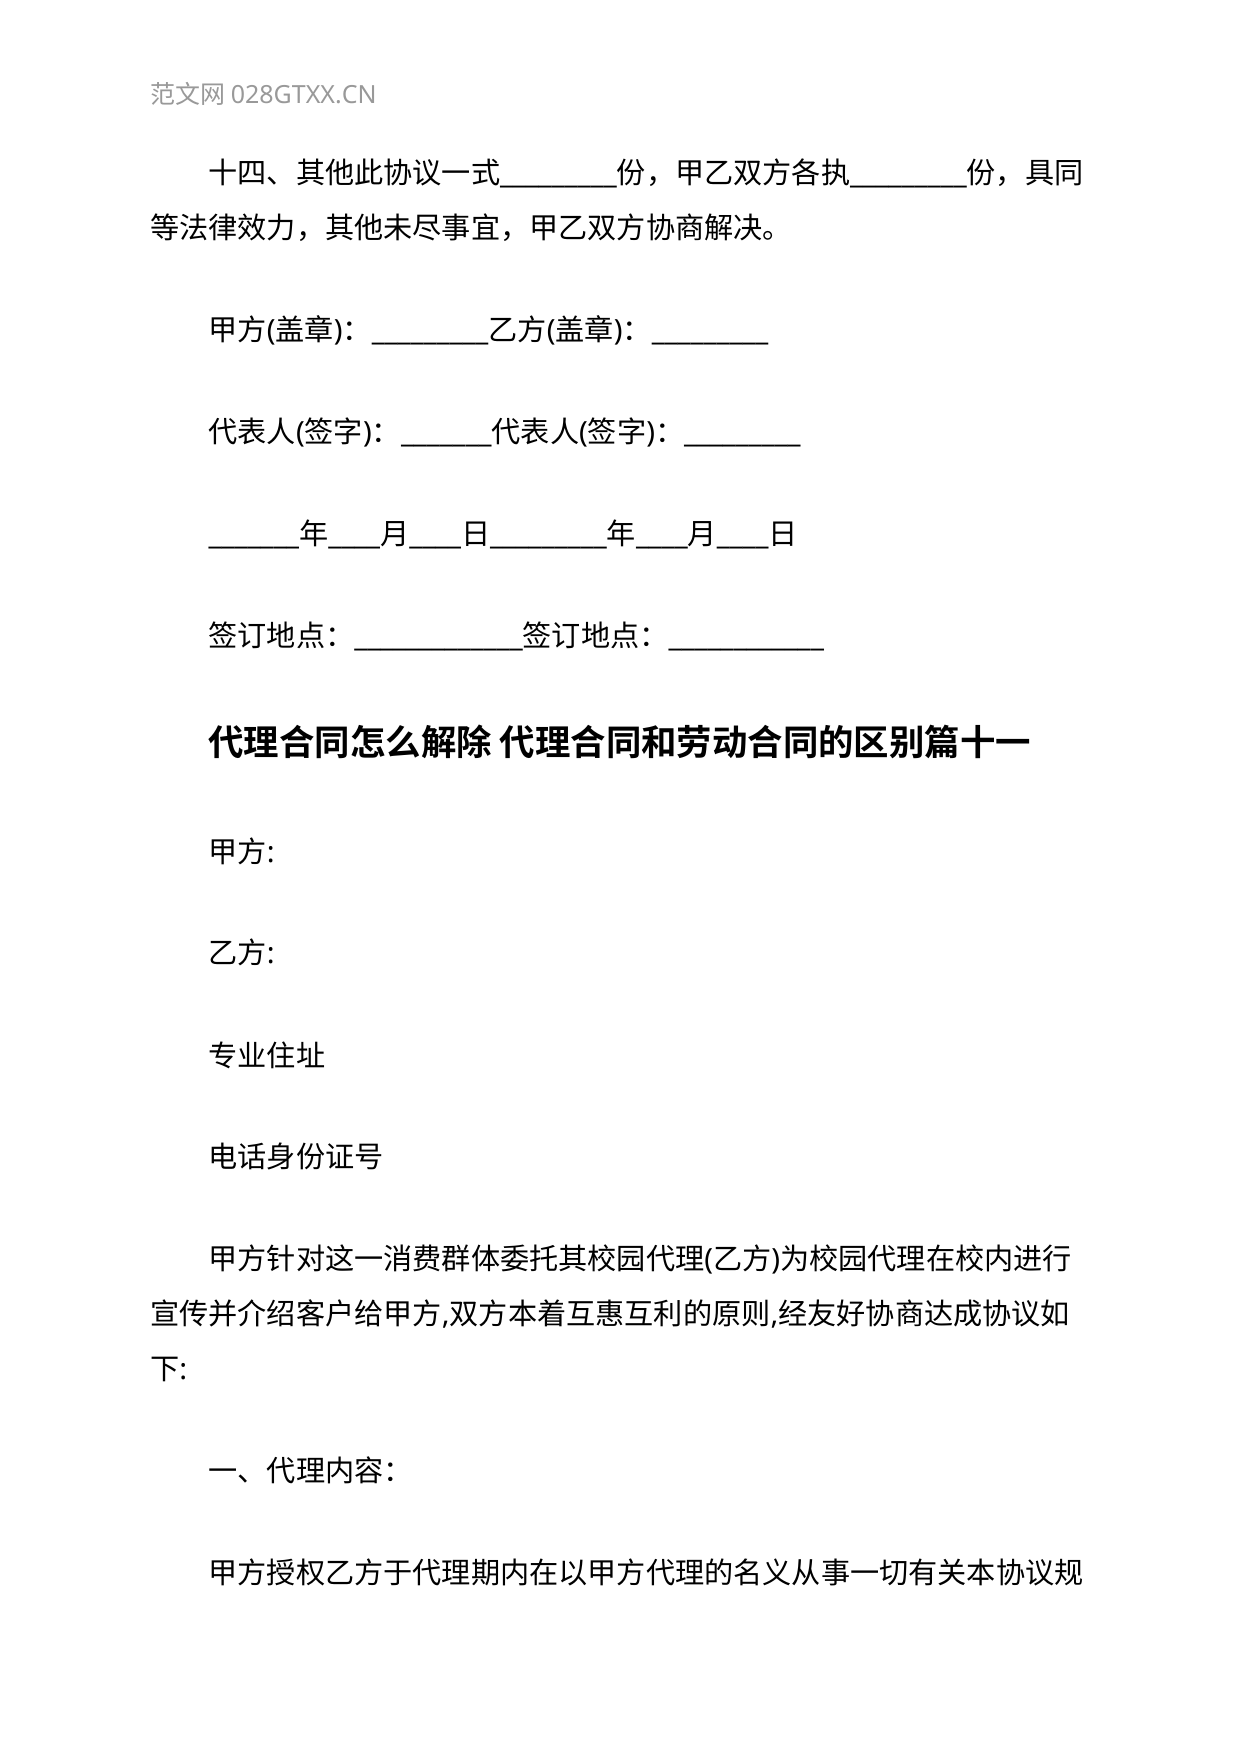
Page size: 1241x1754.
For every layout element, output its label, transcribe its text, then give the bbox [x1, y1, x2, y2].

text 十四、其他此协议一式_________份，甲乙双方各执_________份，具同等法律效力，其他未尽事宜，甲乙双方协商解决。 [150, 150, 1090, 247]
text 甲方(盖章)：_________乙方(盖章)：_________ [150, 307, 1090, 349]
text 代表人(签字)：_______代表人(签字)：_________ [150, 409, 1090, 451]
text _______年____月____日_________年____月____日 [150, 511, 1090, 553]
text 乙方: [150, 930, 1090, 972]
text 电话身份证号 [150, 1134, 1090, 1176]
text 代理合同怎么解除 代理合同和劳动合同的区别篇十一 [150, 715, 1090, 766]
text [150, 1549, 1090, 1592]
text 专业住址 [150, 1032, 1090, 1074]
text 一、代理内容： [150, 1448, 1090, 1490]
text 甲方: [150, 828, 1090, 871]
text 甲方针对这一消费群体委托其校园代理(乙方)为校园代理在校内进行宣传并介绍客户给甲方,双方本着互惠互利的原则,经友好协商达成协议如下: [150, 1236, 1090, 1388]
text 签订地点：_____________签订地点：____________ [150, 613, 1090, 655]
